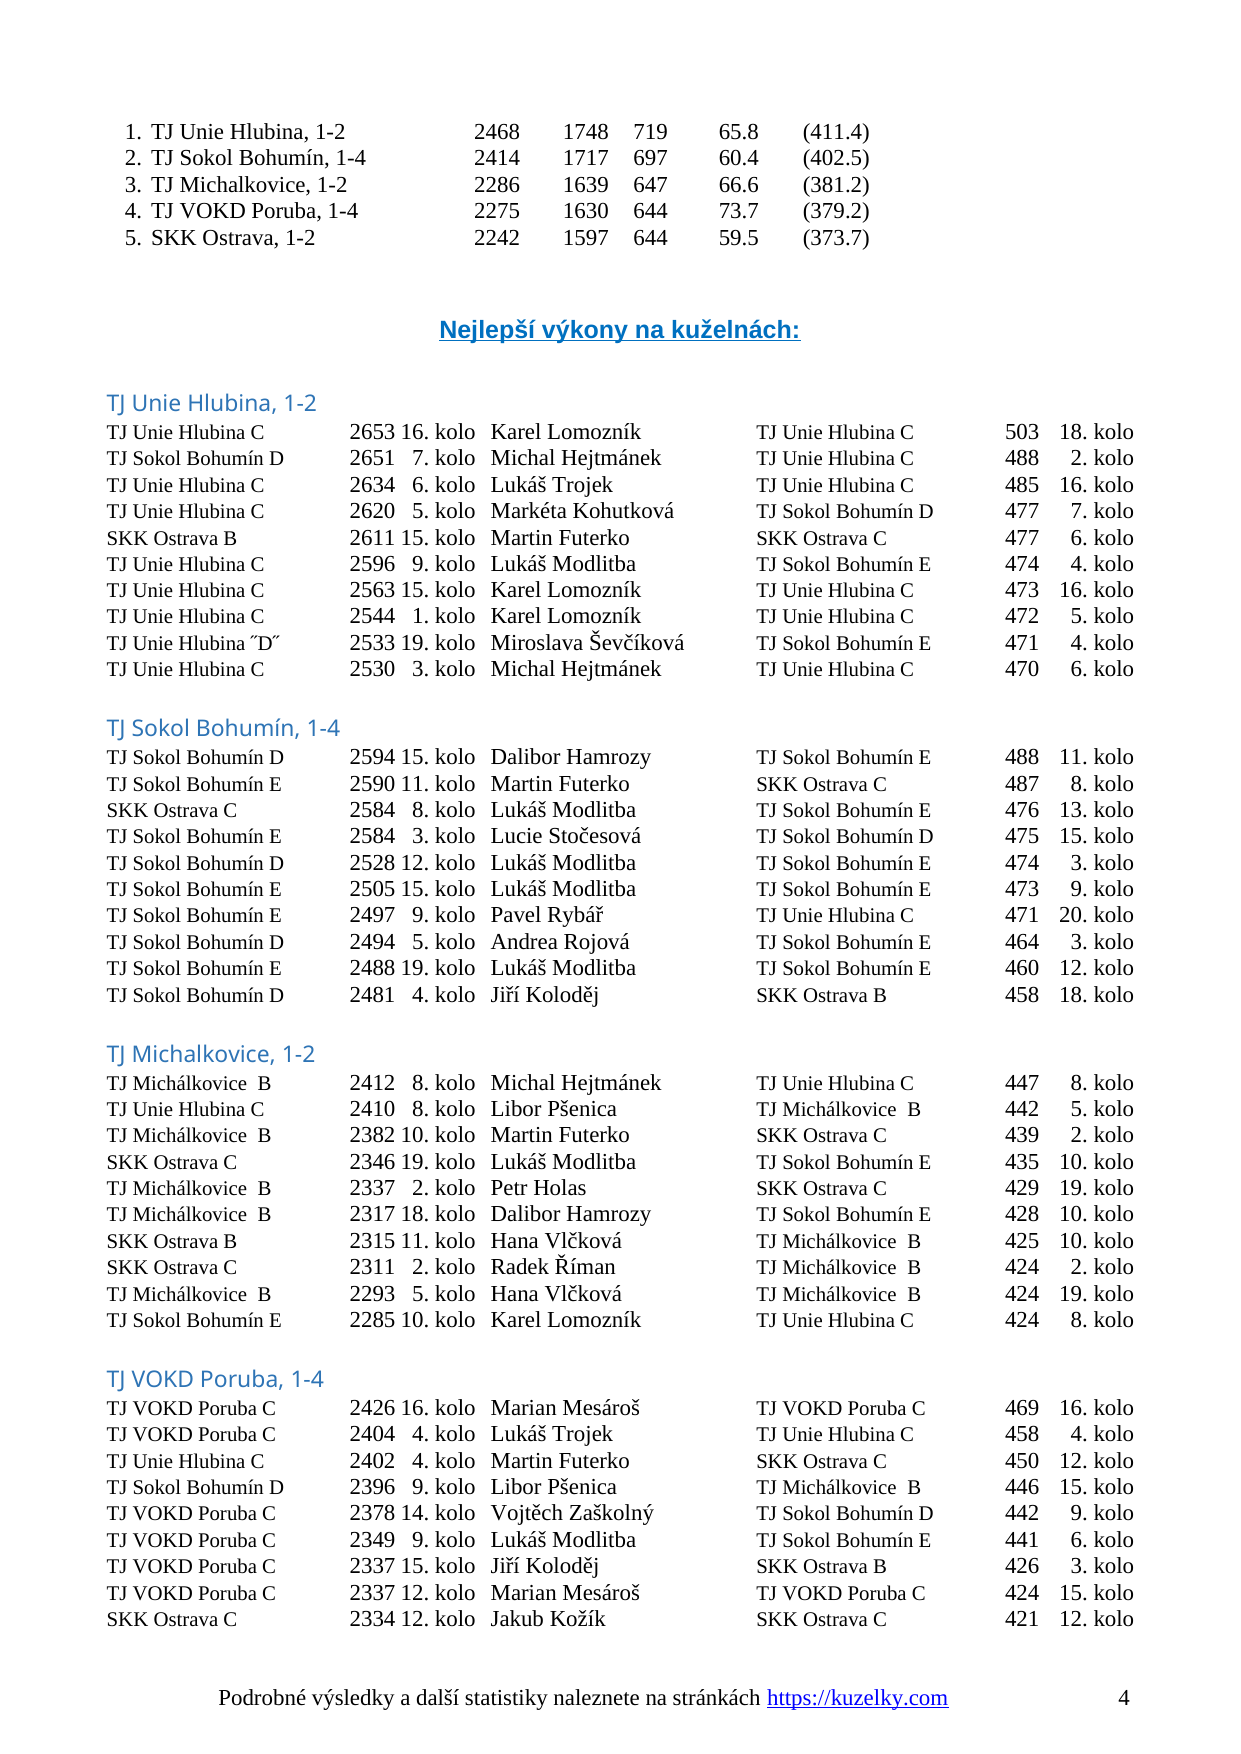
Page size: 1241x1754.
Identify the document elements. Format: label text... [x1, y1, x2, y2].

text TJ Sokol Bohumín D 2481 4. kolo Jiří Koloděj SKK Ostrava B 458 18. kolo [106, 981, 1134, 1007]
text TJ VOKD Poruba C 2337 12. kolo Marian Mesároš TJ VOKD Poruba C 424 15. kolo [106, 1578, 1134, 1605]
text TJ Unie Hlubina C 2596 9. kolo Lukáš Modlitba TJ Sokol Bohumín E 474 4. kolo [106, 550, 1134, 576]
text TJ VOKD Poruba C 2426 16. kolo Marian Mesároš TJ VOKD Poruba C 469 16. kolo [106, 1394, 1134, 1420]
subtitle TJ Sokol Bohumín, 1-4 [106, 712, 1134, 743]
text TJ Unie Hlubina C 2620 5. kolo Markéta Kohutková TJ Sokol Bohumín D 477 7. kolo [106, 497, 1134, 523]
text TJ Sokol Bohumín D 2594 15. kolo Dalibor Hamrozy TJ Sokol Bohumín E 488 11. kolo [106, 743, 1134, 770]
text SKK Ostrava B 2315 11. kolo Hana Vlčková TJ Michálkovice B 425 10. kolo [106, 1227, 1134, 1253]
text TJ Sokol Bohumín D 2528 12. kolo Lukáš Modlitba TJ Sokol Bohumín E 474 3. kolo [106, 849, 1134, 875]
text TJ Sokol Bohumín E 2488 19. kolo Lukáš Modlitba TJ Sokol Bohumín E 460 12. kolo [106, 954, 1134, 981]
text 5. SKK Ostrava, 1-2 2242 1597 644 59.5 (373.7) [106, 223, 1134, 250]
text TJ Unie Hlubina C 2563 15. kolo Karel Lomozník TJ Unie Hlubina C 473 16. kolo [106, 576, 1134, 603]
text TJ Unie Hlubina ˝D˝ 2533 19. kolo Miroslava Ševčíková TJ Sokol Bohumín E 471 4. kolo [106, 629, 1134, 655]
text TJ VOKD Poruba C 2349 9. kolo Lukáš Modlitba TJ Sokol Bohumín E 441 6. kolo [106, 1526, 1134, 1552]
text TJ Unie Hlubina C 2634 6. kolo Lukáš Trojek TJ Unie Hlubina C 485 16. kolo [106, 471, 1134, 497]
text TJ Sokol Bohumín E 2590 11. kolo Martin Futerko SKK Ostrava C 487 8. kolo [106, 770, 1134, 796]
text 4. TJ VOKD Poruba, 1-4 2275 1630 644 73.7 (379.2) [106, 197, 1134, 223]
text SKK Ostrava C 2334 12. kolo Jakub Kožík SKK Ostrava C 421 12. kolo [106, 1605, 1134, 1631]
text SKK Ostrava C 2584 8. kolo Lukáš Modlitba TJ Sokol Bohumín E 476 13. kolo [106, 796, 1134, 822]
text TJ VOKD Poruba C 2378 14. kolo Vojtěch Zaškolný TJ Sokol Bohumín D 442 9. kolo [106, 1499, 1134, 1526]
text TJ Michálkovice B 2317 18. kolo Dalibor Hamrozy TJ Sokol Bohumín E 428 10. kolo [106, 1201, 1134, 1227]
text TJ Sokol Bohumín E 2497 9. kolo Pavel Rybář TJ Unie Hlubina C 471 20. kolo [106, 902, 1134, 928]
text TJ Michálkovice B 2382 10. kolo Martin Futerko SKK Ostrava C 439 2. kolo [106, 1121, 1134, 1148]
text TJ Unie Hlubina C 2410 8. kolo Libor Pšenica TJ Michálkovice B 442 5. kolo [106, 1095, 1134, 1121]
text TJ VOKD Poruba C 2404 4. kolo Lukáš Trojek TJ Unie Hlubina C 458 4. kolo [106, 1420, 1134, 1447]
text 1. TJ Unie Hlubina, 1-2 2468 1748 719 65.8 (411.4) [106, 118, 1134, 144]
text SKK Ostrava B 2611 15. kolo Martin Futerko SKK Ostrava C 477 6. kolo [106, 523, 1134, 550]
subtitle TJ VOKD Poruba, 1-4 [106, 1363, 1134, 1394]
subtitle TJ Michalkovice, 1-2 [106, 1037, 1134, 1069]
text TJ Sokol Bohumín D 2396 9. kolo Libor Pšenica TJ Michálkovice B 446 15. kolo [106, 1473, 1134, 1499]
text TJ Michálkovice B 2412 8. kolo Michal Hejtmánek TJ Unie Hlubina C 447 8. kolo [106, 1069, 1134, 1095]
text 2. TJ Sokol Bohumín, 1-4 2414 1717 697 60.4 (402.5) [106, 144, 1134, 171]
text SKK Ostrava C 2311 2. kolo Radek Říman TJ Michálkovice B 424 2. kolo [106, 1253, 1134, 1279]
text TJ VOKD Poruba C 2337 15. kolo Jiří Koloděj SKK Ostrava B 426 3. kolo [106, 1552, 1134, 1578]
text TJ Unie Hlubina C 2530 3. kolo Michal Hejtmánek TJ Unie Hlubina C 470 6. kolo [106, 655, 1134, 682]
subtitle TJ Unie Hlubina, 1-2 [106, 387, 1134, 418]
text 3. TJ Michalkovice, 1-2 2286 1639 647 66.6 (381.2) [106, 171, 1134, 197]
text TJ Sokol Bohumín E 2285 10. kolo Karel Lomozník TJ Unie Hlubina C 424 8. kolo [106, 1306, 1134, 1332]
text SKK Ostrava C 2346 19. kolo Lukáš Modlitba TJ Sokol Bohumín E 435 10. kolo [106, 1148, 1134, 1174]
text TJ Sokol Bohumín D 2651 7. kolo Michal Hejtmánek TJ Unie Hlubina C 488 2. kolo [106, 444, 1134, 471]
text TJ Sokol Bohumín E 2584 3. kolo Lucie Stočesová TJ Sokol Bohumín D 475 15. kolo [106, 822, 1134, 849]
text TJ Michálkovice B 2293 5. kolo Hana Vlčková TJ Michálkovice B 424 19. kolo [106, 1279, 1134, 1306]
text TJ Sokol Bohumín E 2505 15. kolo Lukáš Modlitba TJ Sokol Bohumín E 473 9. kolo [106, 875, 1134, 902]
text TJ Unie Hlubina C 2653 16. kolo Karel Lomozník TJ Unie Hlubina C 503 18. kolo [106, 418, 1134, 444]
text TJ Michálkovice B 2337 2. kolo Petr Holas SKK Ostrava C 429 19. kolo [106, 1174, 1134, 1201]
text TJ Unie Hlubina C 2402 4. kolo Martin Futerko SKK Ostrava C 450 12. kolo [106, 1447, 1134, 1473]
text TJ Unie Hlubina C 2544 1. kolo Karel Lomozník TJ Unie Hlubina C 472 5. kolo [106, 603, 1134, 629]
text TJ Sokol Bohumín D 2494 5. kolo Andrea Rojová TJ Sokol Bohumín E 464 3. kolo [106, 928, 1134, 954]
text Nejlepší výkony na kuželnách: [94, 315, 1145, 344]
